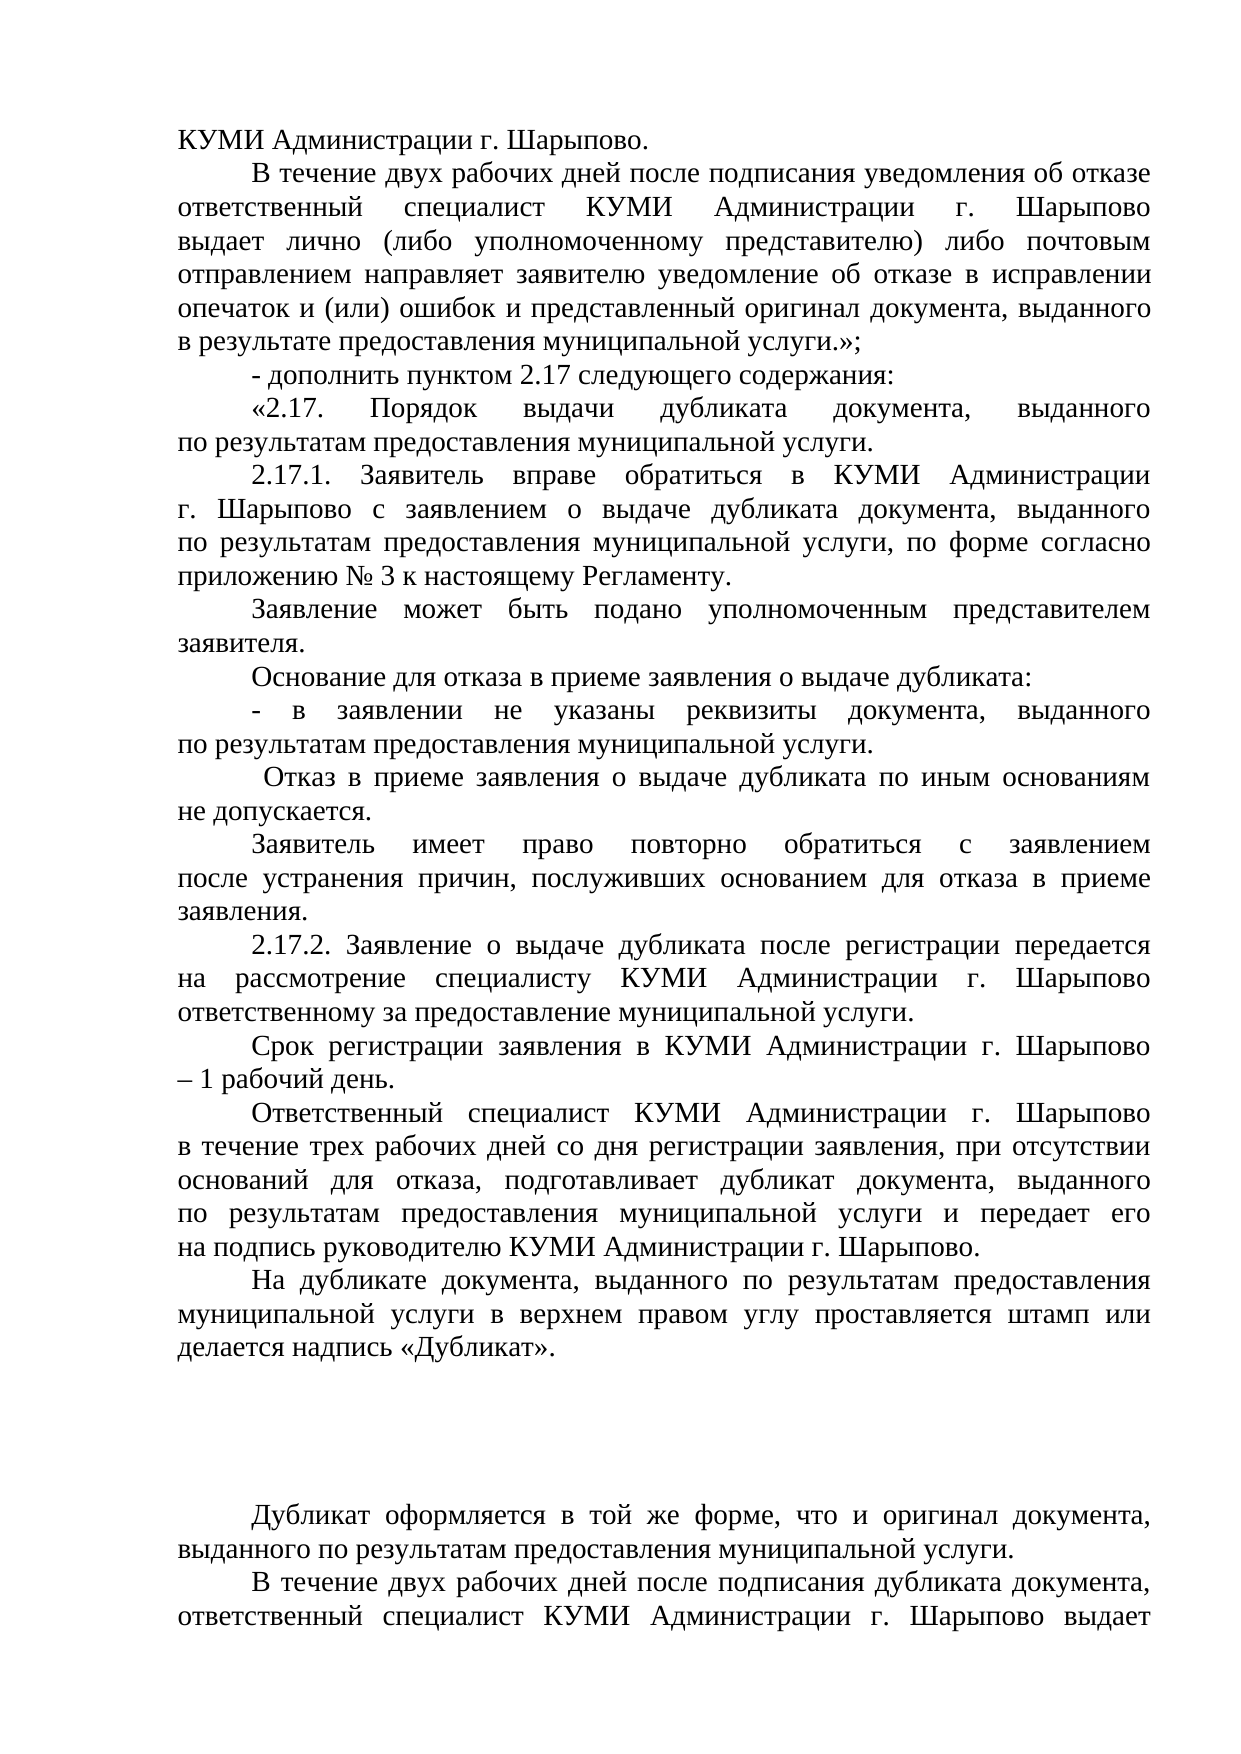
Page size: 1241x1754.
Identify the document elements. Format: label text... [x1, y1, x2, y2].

text «2.17. Порядок выдачи дубликата документа, выданного по результатам предоставления муниципальной услуги. [177, 390, 1152, 457]
text Срок регистрации заявления в КУМИ Администрации г. Шарыпово – 1 рабочий день. [177, 1028, 1152, 1095]
text На дубликате документа, выданного по результатам предоставления муниципальной услуги в верхнем правом углу проставляется штамп или делается надпись «Дубликат». [177, 1262, 1152, 1363]
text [177, 122, 1152, 156]
text Основание для отказа в приеме заявления о выдаче дубликата: [177, 659, 1152, 692]
text Дубликат оформляется в той же форме, что и оригинал документа, выданного по результатам предоставления муниципальной услуги. [177, 1497, 1152, 1564]
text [177, 1564, 1152, 1631]
text Ответственный специалист КУМИ Администрации г. Шарыпово в течение трех рабочих дней со дня регистрации заявления, при отсутствии оснований для отказа, подготавливает дубликат документа, выданного по результатам предоставления муниципальной услуги и передает его на подпись руководителю КУМИ Администрации г. Шарыпово. [177, 1095, 1152, 1262]
text 2.17.2. Заявление о выдаче дубликата после регистрации передается на рассмотрение специалисту КУМИ Администрации г. Шарыпово ответственному за предоставление муниципальной услуги. [177, 927, 1152, 1028]
text - дополнить пунктом 2.17 следующего содержания: [177, 357, 1152, 390]
text Заявитель имеет право повторно обратиться с заявлением после устранения причин, послуживших основанием для отказа в приеме заявления. [177, 826, 1152, 927]
text - в заявлении не указаны реквизиты документа, выданного по результатам предоставления муниципальной услуги. [177, 692, 1152, 759]
text 2.17.1. Заявитель вправе обратиться в КУМИ Администрации г. Шарыпово с заявлением о выдаче дубликата документа, выданного по результатам предоставления муниципальной услуги, по форме согласно приложению № 3 к настоящему Регламенту. [177, 457, 1152, 592]
text В течение двух рабочих дней после подписания уведомления об отказе ответственный специалист КУМИ Администрации г. Шарыпово выдает лично (либо уполномоченному представителю) либо почтовым отправлением направляет заявителю уведомление об отказе в исправлении опечаток и (или) ошибок и представленный оригинал документа, выданного в результате предоставления муниципальной услуги.»; [177, 156, 1152, 357]
text Заявление может быть подано уполномоченным представителем заявителя. [177, 592, 1152, 659]
text Отказ в приеме заявления о выдаче дубликата по иным основаниям не допускается. [177, 759, 1152, 826]
